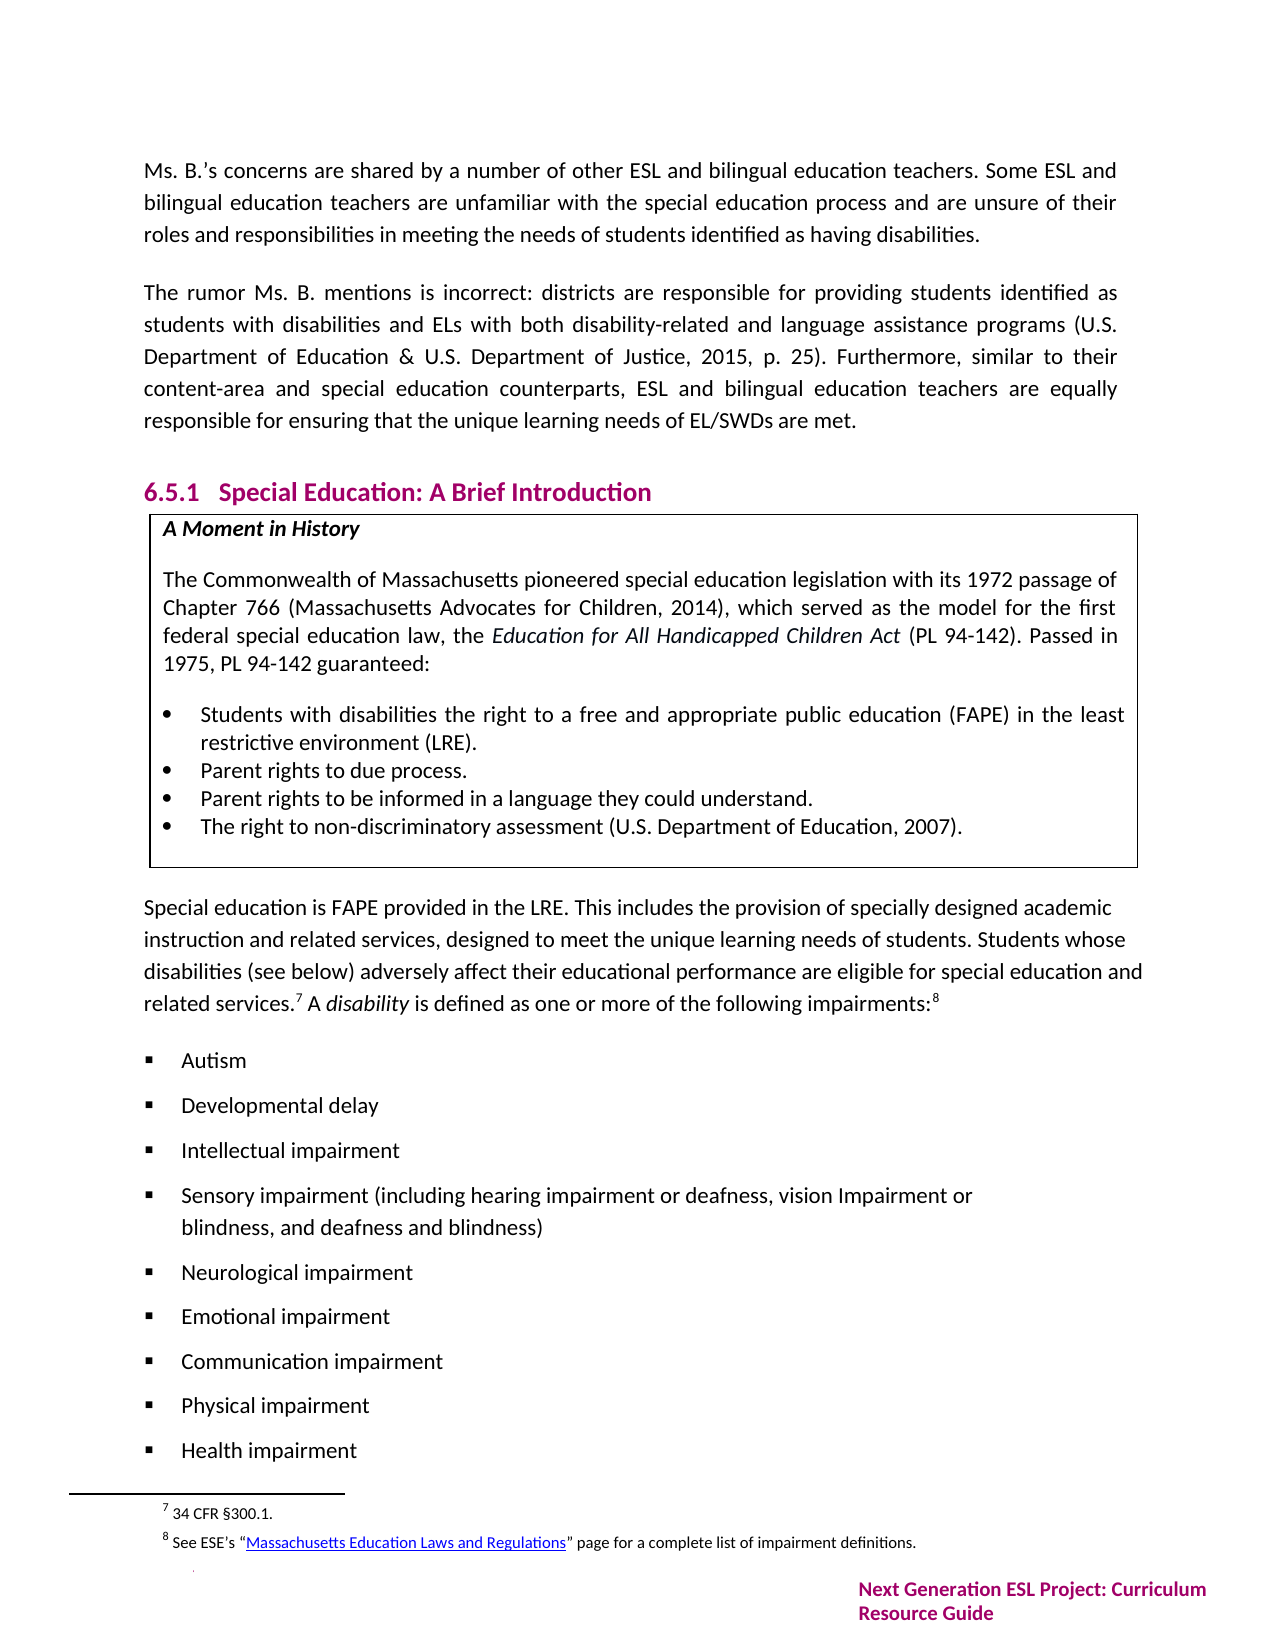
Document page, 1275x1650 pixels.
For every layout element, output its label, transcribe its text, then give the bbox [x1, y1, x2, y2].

list Neurological impairment [144, 1258, 1172, 1286]
list Intellectual impairment [144, 1136, 1172, 1164]
list Autism [144, 1047, 1172, 1075]
list Physical impairment [144, 1392, 1172, 1420]
subtitle 6.5.1 Special Education: A Brief Introduction [144, 476, 1026, 508]
table_header A Moment in History The Commonwealth of Massachusetts pioneered special education legislation with its 1972 passage of Chapter 766 (Massachusetts Advocates for Children, 2014), which served as the model for the first federal special education law, the Education for All Handicapped Children Act (PL 94-142). Passed in 1975, PL 94-142 guaranteed: Students with disabilities the right to a free and appropriate public education (FAPE) in the least restrictive environment (LRE). Parent rights to due process. Parent rights to be informed in a language they could understand. The right to non-discriminatory assessment (U.S. Department of Education, 2007). [151, 515, 1137, 867]
list Emotional impairment [144, 1302, 1172, 1330]
list Sensory impairment (including hearing impairment or deafness, vision Impairment or blindness, and deafness and blindness) [144, 1181, 1062, 1241]
list Developmental delay [144, 1091, 1172, 1119]
text Ms. B.’s concerns are shared by a number of other ESL and bilingual education teachers. Some ESL and bilingual education teachers are unfamiliar with the special education process and are unsure of their roles and responsibilities in meeting the needs of students identified as having disabilities. [144, 156, 1119, 249]
text Special education is FAPE provided in the LRE. This includes the provision of specially designed academic instruction and related services, designed to meet the unique learning needs of students. Students whose disabilities (see below) adversely affect their educational performance are eligible for special education and related services. A disability is defined as one or more of the following impairments: [144, 893, 1172, 1017]
list Health impairment [144, 1436, 1172, 1464]
text The rumor Ms. B. mentions is incorrect: districts are responsible for providing students identified as students with disabilities and ELs with both disability-related and language assistance programs (U.S. Department of Education & U.S. Department of Justice, 2015, p. 25). Furthermore, similar to their content-area and special education counterparts, ESL and bilingual education teachers are equally responsible for ensuring that the unique learning needs of EL/SWDs are met. [144, 278, 1119, 434]
list Communication impairment [144, 1347, 1172, 1375]
